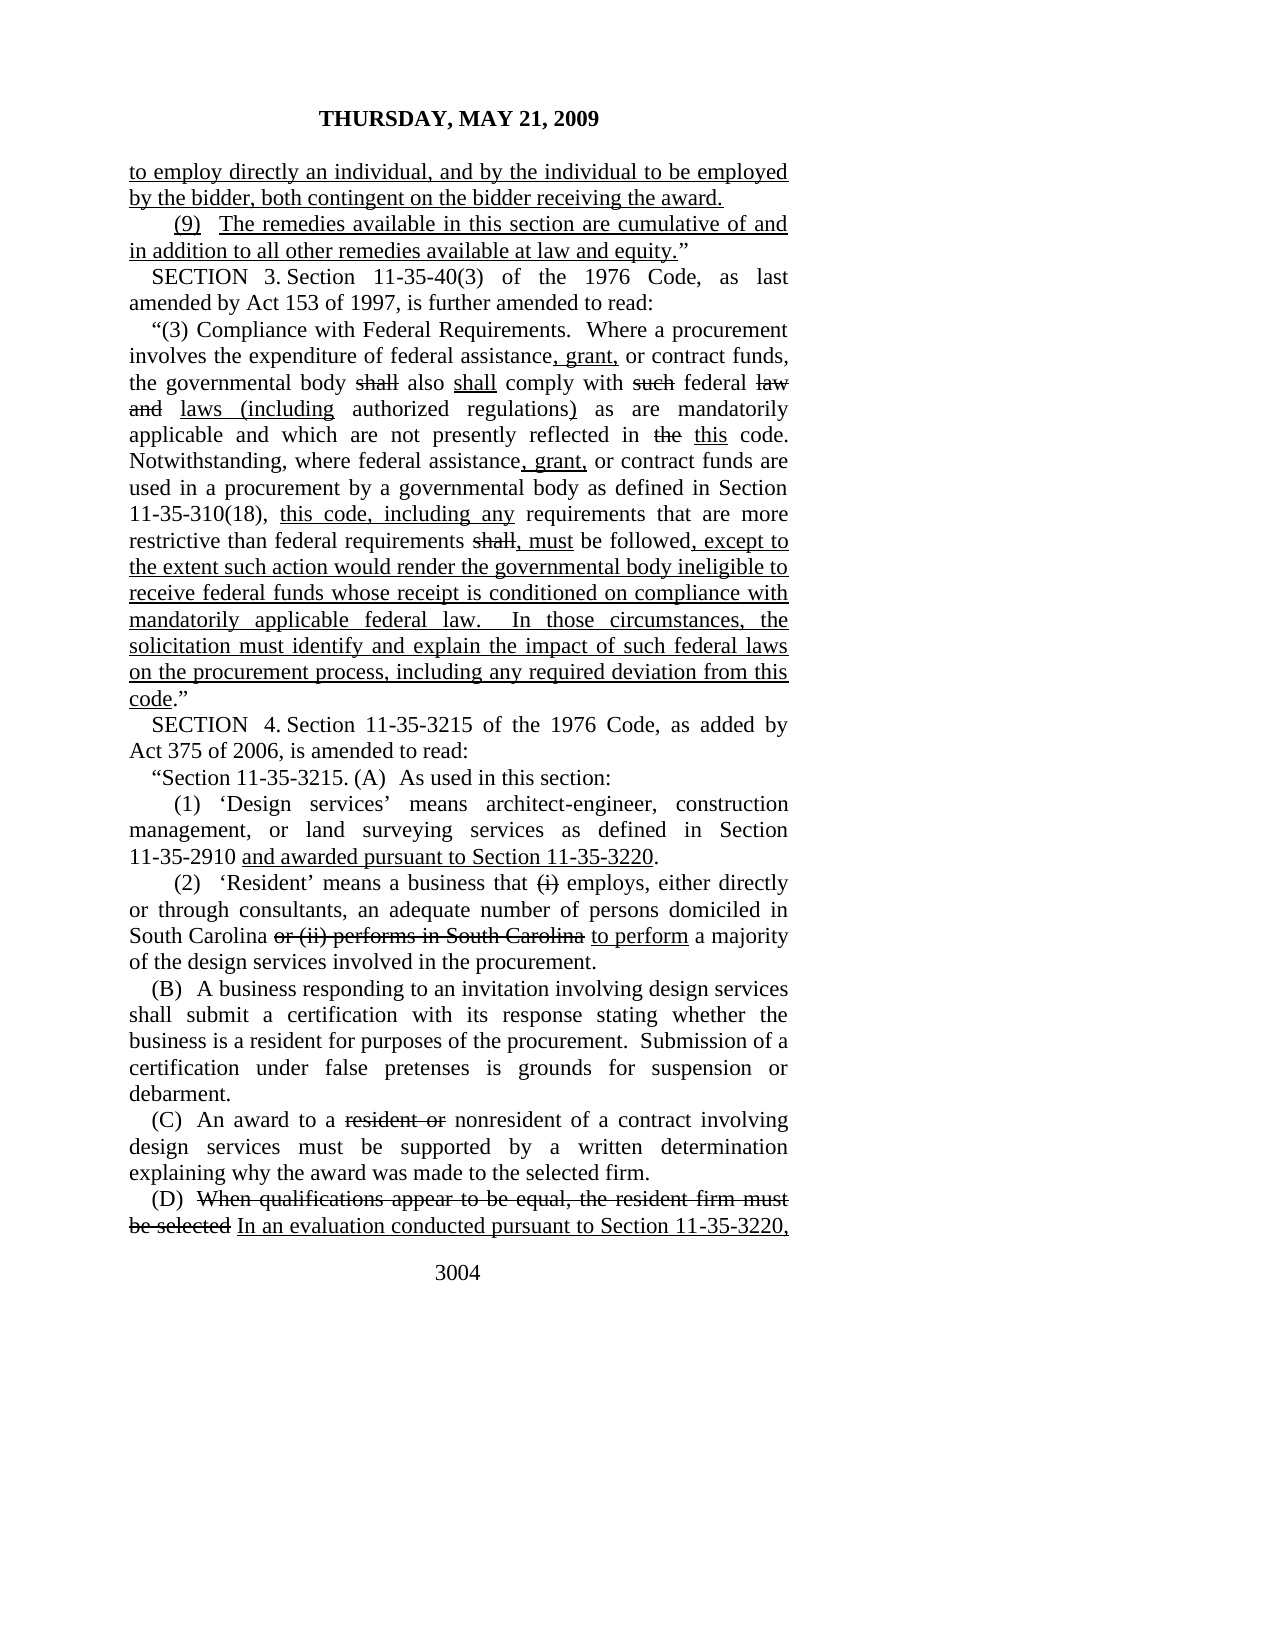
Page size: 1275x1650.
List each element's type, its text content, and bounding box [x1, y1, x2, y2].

text SECTION 4. Section 11-35-3215 of the 1976 Code, as added by Act 375 of 2006, is amended to read: [129, 711, 789, 764]
text (B) A business responding to an invitation involving design services shall submit a certification with its response stating whether the business is a resident for purposes of the procurement. Submission of a certification under false pretenses is grounds for suspension or debarment. [129, 975, 789, 1106]
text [129, 1186, 789, 1238]
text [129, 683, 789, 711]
text SECTION 3. Section 11-35-40(3) of the 1976 Code, as last amended by Act 153 of 1997, is further amended to read: [129, 263, 789, 316]
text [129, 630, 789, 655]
text (9) The remedies available in this section are cumulative of and in addition to all other remedies available at law and equity.” [129, 210, 789, 263]
text “(3) Compliance with Federal Requirements. Where a procurement involves the expenditure of federal assistance, grant, or contract funds, the governmental body shall also shall comply with such federal law and laws (including authorized regulations) as are mandatorily applicable and which are not presently reflected in the this code. Notwithstanding, where federal assistance, grant, or contract funds are used in a procurement by a governmental body as defined in Section 11-35-310(18), this code, including any requirements that are more restrictive than federal requirements shall, must be followed, except to the extent such action would render the governmental body ineligible to receive federal funds whose receipt is conditioned on compliance with mandatorily applicable federal law. In those circumstances, the solicitation must identify and explain the impact of such federal laws on the procurement process, including any required deviation from this code.” [129, 316, 789, 576]
text “Section 11-35-3215. (A) As used in this section: [129, 764, 789, 790]
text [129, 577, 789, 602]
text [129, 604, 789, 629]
text (C) An award to a resident or nonresident of a contract involving design services must be supported by a written determination explaining why the award was made to the selected firm. [129, 1106, 789, 1186]
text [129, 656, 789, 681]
text (1) ‘Design services’ means architect-engineer, construction management, or land surveying services as defined in Section 11-35-2910 and awarded pursuant to Section 11-35-3220. [129, 790, 789, 869]
text (2) ‘Resident’ means a business that (i) employs, either directly or through consultants, an adequate number of persons domiciled in South Carolina or (ii) performs in South Carolina to perform a majority of the design services involved in the procurement. [129, 869, 789, 975]
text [129, 158, 789, 181]
